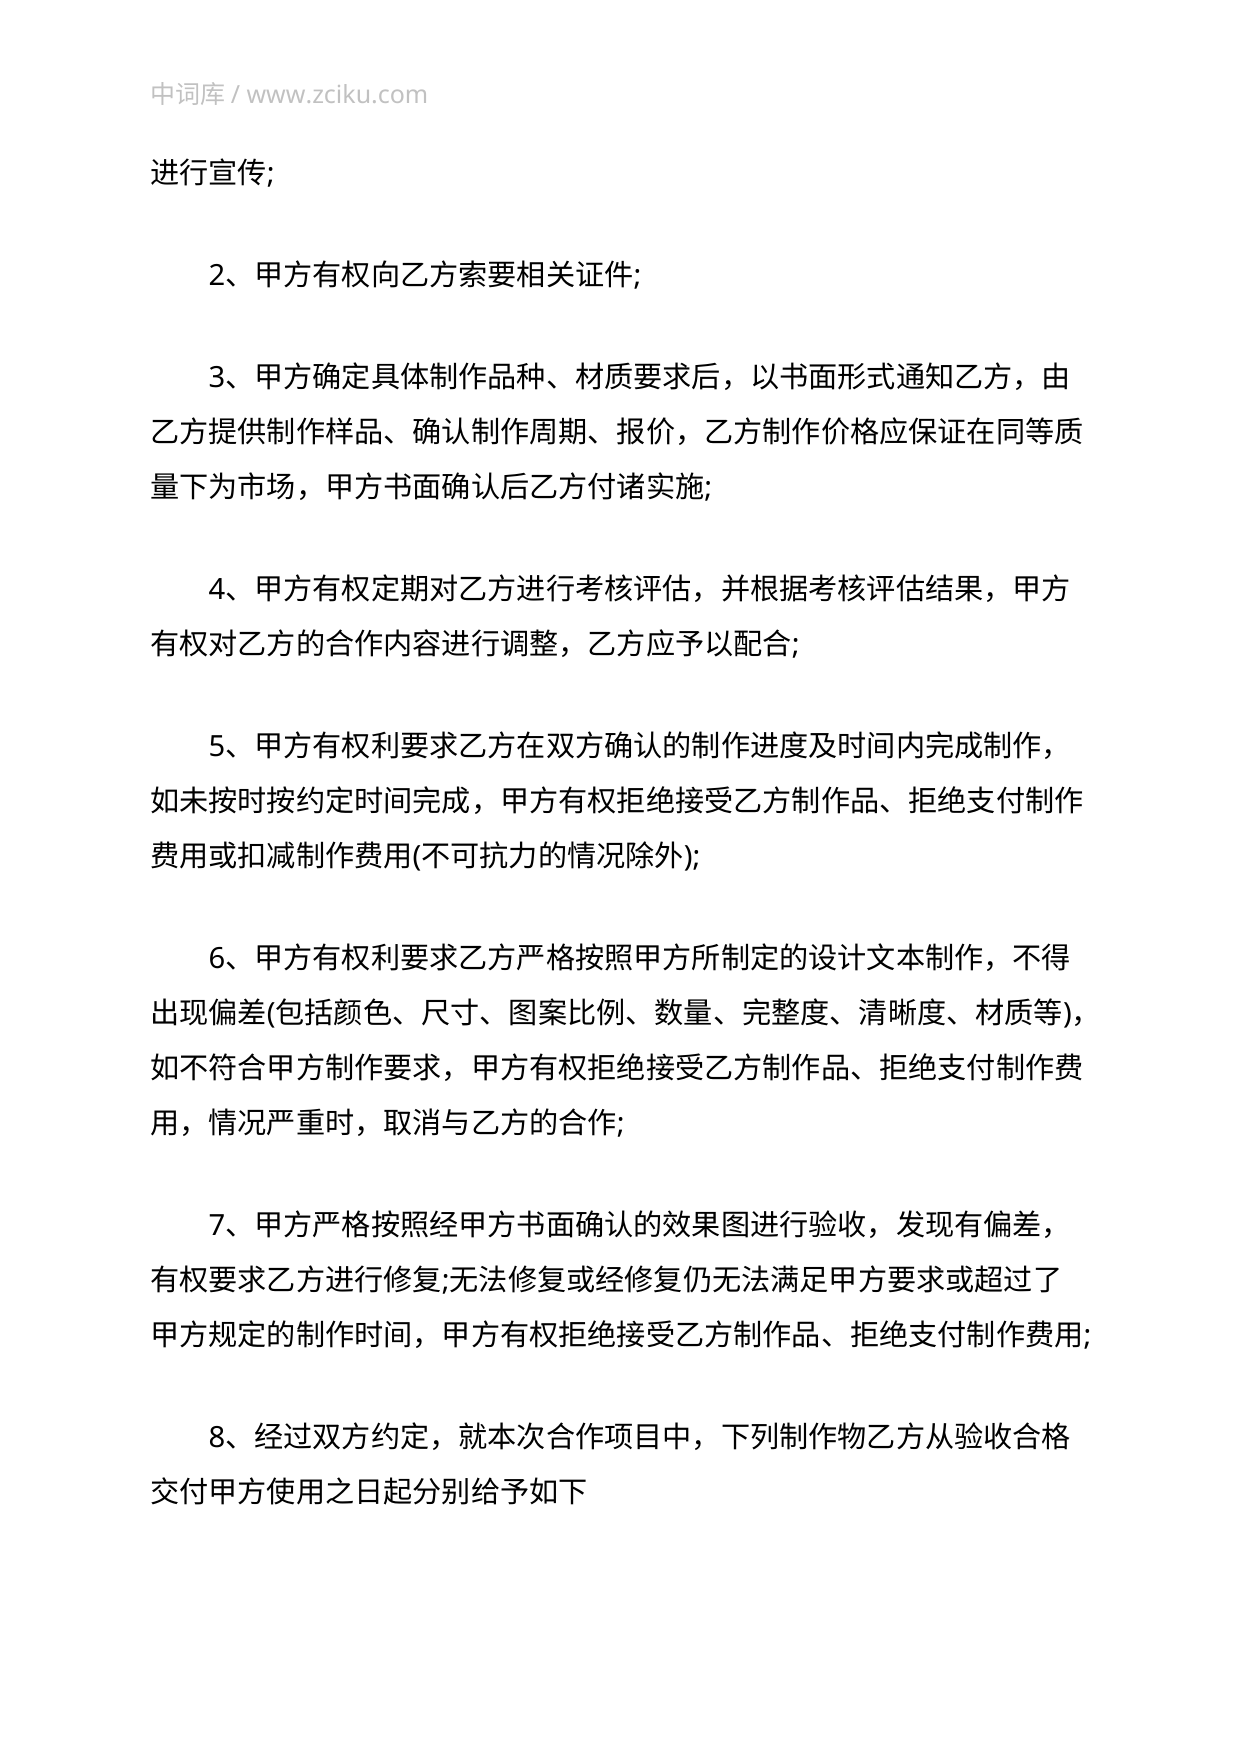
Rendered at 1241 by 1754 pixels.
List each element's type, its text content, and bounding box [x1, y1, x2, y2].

text 2、甲方有权向乙方索要相关证件; [150, 252, 1090, 294]
text 6、甲方有权利要求乙方严格按照甲方所制定的设计文本制作，不得出现偏差(包括颜色、尺寸、图案比例、数量、完整度、清晰度、材质等)，如不符合甲方制作要求，甲方有权拒绝接受乙方制作品、拒绝支付制作费用，情况严重时，取消与乙方的合作; [150, 935, 1090, 1142]
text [150, 150, 1090, 192]
text 7、甲方严格按照经甲方书面确认的效果图进行验收，发现有偏差，有权要求乙方进行修复;无法修复或经修复仍无法满足甲方要求或超过了甲方规定的制作时间，甲方有权拒绝接受乙方制作品、拒绝支付制作费用; [150, 1202, 1090, 1354]
text 8、经过双方约定，就本次合作项目中，下列制作物乙方从验收合格交付甲方使用之日起分别给予如下 [150, 1413, 1090, 1511]
text 4、甲方有权定期对乙方进行考核评估，并根据考核评估结果，甲方有权对乙方的合作内容进行调整，乙方应予以配合; [150, 566, 1090, 663]
text 3、甲方确定具体制作品种、材质要求后，以书面形式通知乙方，由乙方提供制作样品、确认制作周期、报价，乙方制作价格应保证在同等质量下为市场，甲方书面确认后乙方付诸实施; [150, 354, 1090, 506]
text 5、甲方有权利要求乙方在双方确认的制作进度及时间内完成制作，如未按时按约定时间完成，甲方有权拒绝接受乙方制作品、拒绝支付制作费用或扣减制作费用(不可抗力的情况除外); [150, 723, 1090, 875]
